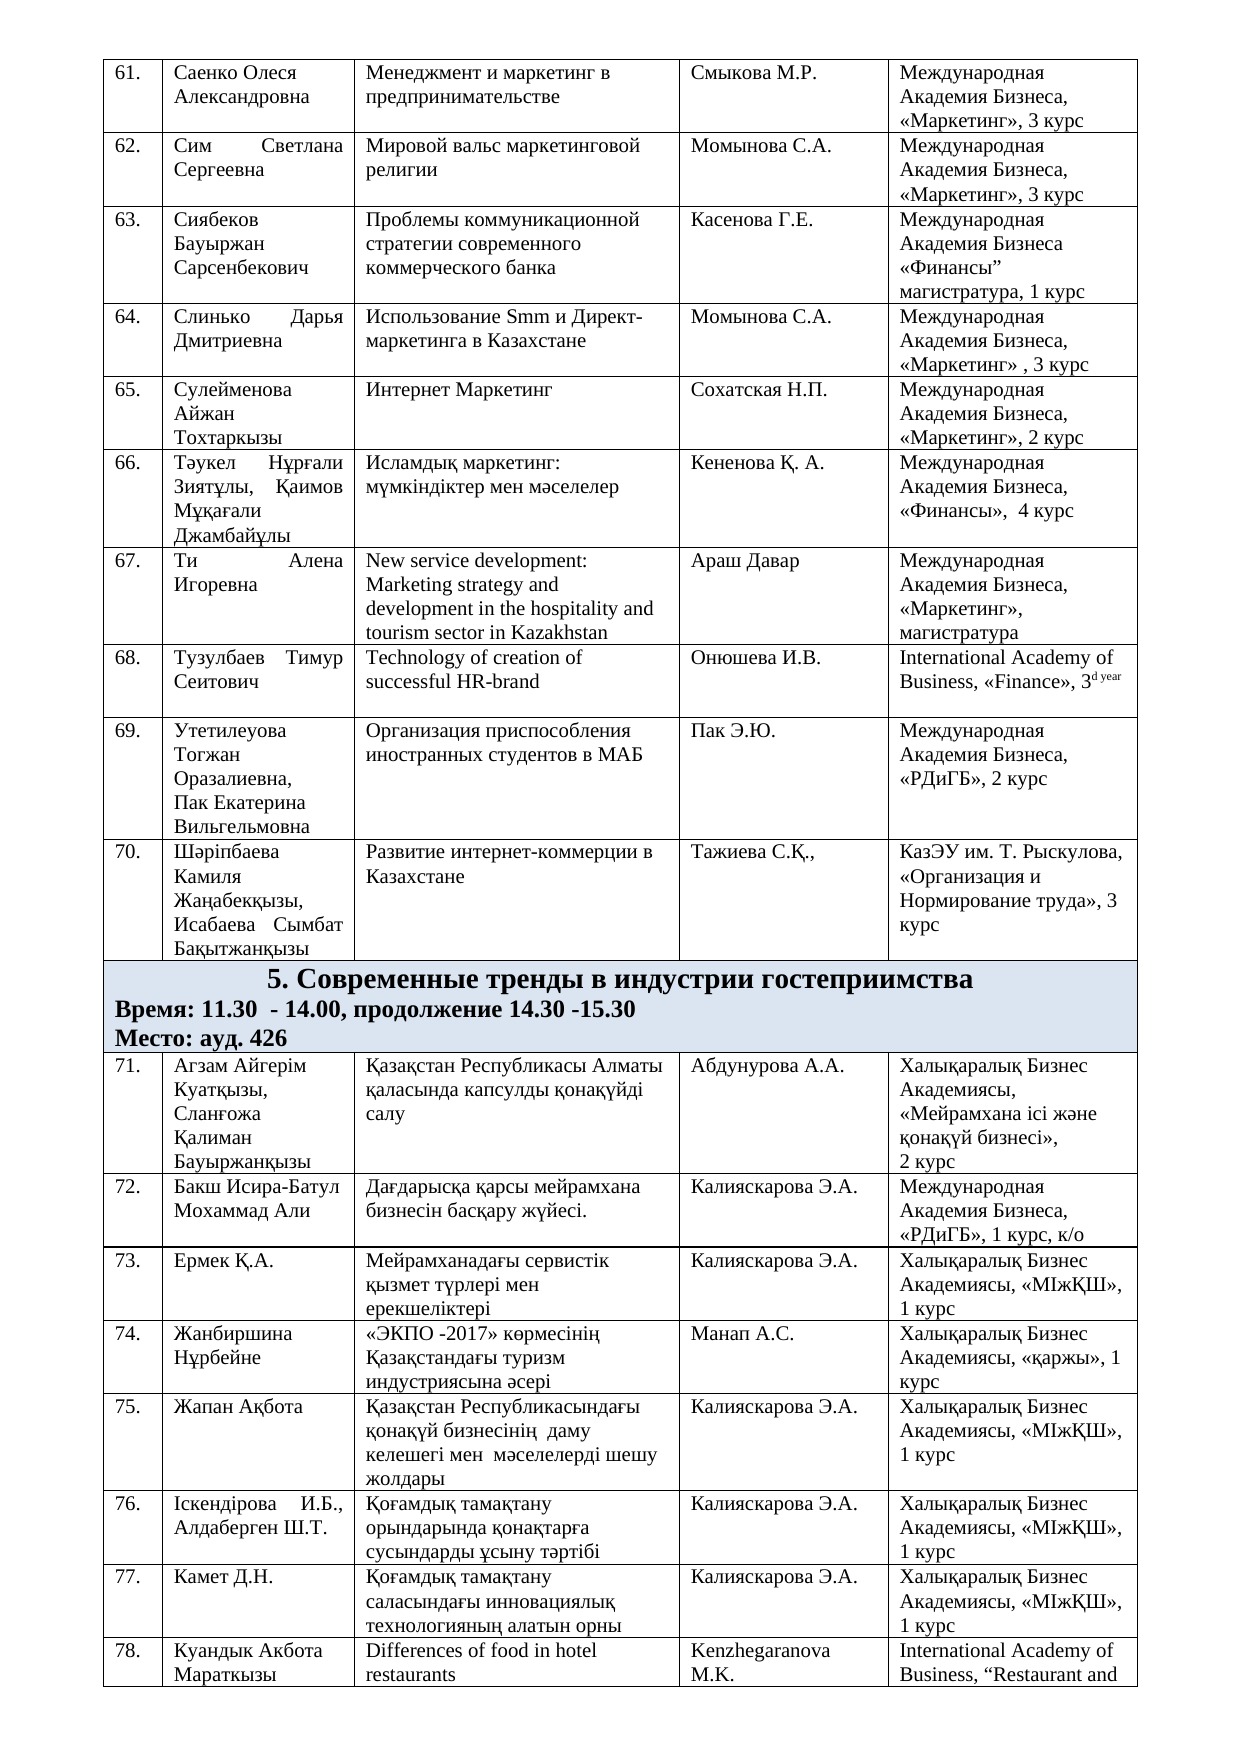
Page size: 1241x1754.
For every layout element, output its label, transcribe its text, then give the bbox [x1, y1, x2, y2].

table_cell Калияскарова Э.А. [680, 1394, 888, 1490]
table_cell Жапан Ақбота [163, 1394, 354, 1490]
table_cell Тажиева С.Қ., [680, 840, 888, 960]
table_cell Мейрамханадағы сервистік қызмет түрлері мен ерекшеліктері [355, 1248, 679, 1320]
table_cell Халықаралық Бизнес Академиясы, «МІжҚШ», 1 курс [889, 1394, 1137, 1490]
table_cell [104, 840, 162, 960]
table_cell Калияскарова Э.А. [680, 1491, 888, 1563]
table_cell Использование Smm и Директ-маркетинга в Казахстане [355, 304, 679, 376]
table_cell [104, 1638, 162, 1686]
table_cell 5. Современные тренды в индустрии гостеприимства Время: 11.30 - 14.00, продолжение 14.30 -15.30 Место: ауд. 426 [104, 961, 1137, 1052]
table_cell [104, 548, 162, 644]
table_cell Саенко Олеся Александровна [163, 60, 354, 132]
table_cell Смыкова М.Р. [680, 60, 888, 132]
table_cell Қоғамдық тамақтану орындарында қонақтарға сусындарды ұсыну тәртібі [355, 1491, 679, 1563]
table_cell Проблемы коммуникационной стратегии современного коммерческого банка [355, 207, 679, 303]
table_cell [104, 60, 162, 132]
table_cell Утетилеуова Тогжан Оразалиевна, Пак Екатерина Вильгельмовна [163, 718, 354, 838]
table_cell Сиябеков Бауыржан Сарсенбекович [163, 207, 354, 303]
table_cell Ермек Қ.А. [163, 1248, 354, 1320]
table_cell [104, 1491, 162, 1563]
table_cell Халықаралық Бизнес Академиясы, «МІжҚШ», 1 курс [889, 1248, 1137, 1320]
table_cell [104, 207, 162, 303]
table_cell Ти Алена Игоревна [163, 548, 354, 644]
table_cell Калияскарова Э.А. [680, 1248, 888, 1320]
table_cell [889, 60, 1137, 132]
table_cell [104, 645, 162, 717]
table_cell [104, 377, 162, 449]
table_cell Международная Академия Бизнеса «Финансы” магистратура, 1 курс [889, 207, 1137, 303]
table_cell Международная Академия Бизнеса, «РДиГБ», 1 курс, к/о [889, 1174, 1137, 1246]
table_cell [104, 1321, 162, 1393]
table_cell Международная Академия Бизнеса, «Финансы», 4 курс [889, 450, 1137, 547]
table_cell Kenzhegaranova M.K. [680, 1638, 888, 1686]
table_cell Дағдарысқа қарсы мейрамхана бизнесін басқару жүйесі. [355, 1174, 679, 1246]
table_cell Манап А.С. [680, 1321, 888, 1393]
table_cell Международная Академия Бизнеса, «Маркетинг», магистратура [889, 548, 1137, 644]
table_cell Касенова Г.Е. [680, 207, 888, 303]
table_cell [889, 1565, 1137, 1637]
table_cell Халықаралық Бизнес Академиясы, «Мейрамхана ісі және қонақүй бизнесі», 2 курс [889, 1053, 1137, 1173]
table_cell Агзам Айгерім Куатқызы, Сланғожа Қалиман Бауыржанқызы [163, 1053, 354, 1173]
table_cell Халықаралық Бизнес Академиясы, «қаржы», 1 курс [889, 1321, 1137, 1393]
table_cell Сим Светлана Сергеевна [163, 133, 354, 206]
table_cell [104, 1174, 162, 1246]
table_cell [104, 1053, 162, 1173]
table_cell Тәукел Нұрғали Зиятұлы, Қаимов Мұқағали Джамбайұлы [163, 450, 354, 547]
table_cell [889, 133, 1137, 206]
table_cell Сохатская Н.П. [680, 377, 888, 449]
table_cell Пак Э.Ю. [680, 718, 888, 838]
table_cell Калияскарова Э.А. [680, 1174, 888, 1246]
table_cell Исламдық маркетинг: мүмкіндіктер мен мәселелер [355, 450, 679, 547]
table_cell [104, 718, 162, 838]
table_cell Абдунурова А.А. [680, 1053, 888, 1173]
table_cell Сулейменова Айжан Тохтаркызы [163, 377, 354, 449]
table_cell Момынова С.А. [680, 304, 888, 376]
table_cell Мировой вальс маркетинговой религии [355, 133, 679, 206]
table_cell Международная Академия Бизнеса, «Маркетинг», 2 курс [889, 377, 1137, 449]
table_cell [889, 1638, 1137, 1686]
table_cell International Academy of Business, «Finance», 3d year [889, 645, 1137, 717]
table_cell [104, 1565, 162, 1637]
table_cell Развитие интернет-коммерции в Казахстане [355, 840, 679, 960]
table_cell Қоғамдық тамақтану саласындағы инновациялық технологияның алатын орны [355, 1565, 679, 1637]
table_cell Шәріпбаева Камиля Жаңабекқызы, Исабаева Сымбат Бақытжанқызы [163, 840, 354, 960]
table_cell Іскендірова И.Б., Алдаберген Ш.Т. [163, 1491, 354, 1563]
table_cell Момынова С.А. [680, 133, 888, 206]
table_cell [104, 133, 162, 206]
table_cell [104, 1248, 162, 1320]
table_cell Қазақстан Республикасындағы қонақүй бизнесінің даму келешегі мен мәселелерді шешу жолдары [355, 1394, 679, 1490]
table_cell Калияскарова Э.А. [680, 1565, 888, 1637]
table_cell [104, 304, 162, 376]
table_cell Интернет Маркетинг [355, 377, 679, 449]
table_cell Бакш Исира-Батул Мохаммад Али [163, 1174, 354, 1246]
table_cell [104, 1394, 162, 1490]
table_cell Technology of creation of successful HR-brand [355, 645, 679, 717]
table_cell [104, 450, 162, 547]
table_cell КазЭУ им. Т. Рыскулова, «Организация и Нормирование труда», 3 курс [889, 840, 1137, 960]
table_cell Қазақстан Республикасы Алматы қаласында капсулды қонақүйді салу [355, 1053, 679, 1173]
table_cell Тузулбаев Тимур Сеитович [163, 645, 354, 717]
table_cell New service development: Marketing strategy and development in the hospitality and tourism sector in Kazakhstan [355, 548, 679, 644]
table_cell Онюшева И.В. [680, 645, 888, 717]
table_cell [163, 1638, 354, 1686]
table_cell «ЭКПО -2017» көрмесінің Қазақстандағы туризм индустриясына әсері [355, 1321, 679, 1393]
table_cell Менеджмент и маркетинг в предпринимательстве [355, 60, 679, 132]
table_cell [355, 1638, 679, 1686]
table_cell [889, 1491, 1137, 1563]
table_cell Жанбиршина Нұрбейне [163, 1321, 354, 1393]
table_cell Камет Д.Н. [163, 1565, 354, 1637]
table_cell Араш Давар [680, 548, 888, 644]
table_cell Слинько Дарья Дмитриевна [163, 304, 354, 376]
table_cell Организация приспособления иностранных студентов в МАБ [355, 718, 679, 838]
table_cell Кененова Қ. А. [680, 450, 888, 547]
table_cell Международная Академия Бизнеса, «Маркетинг» , 3 курс [889, 304, 1137, 376]
table_cell Международная Академия Бизнеса, «РДиГБ», 2 курс [889, 718, 1137, 838]
